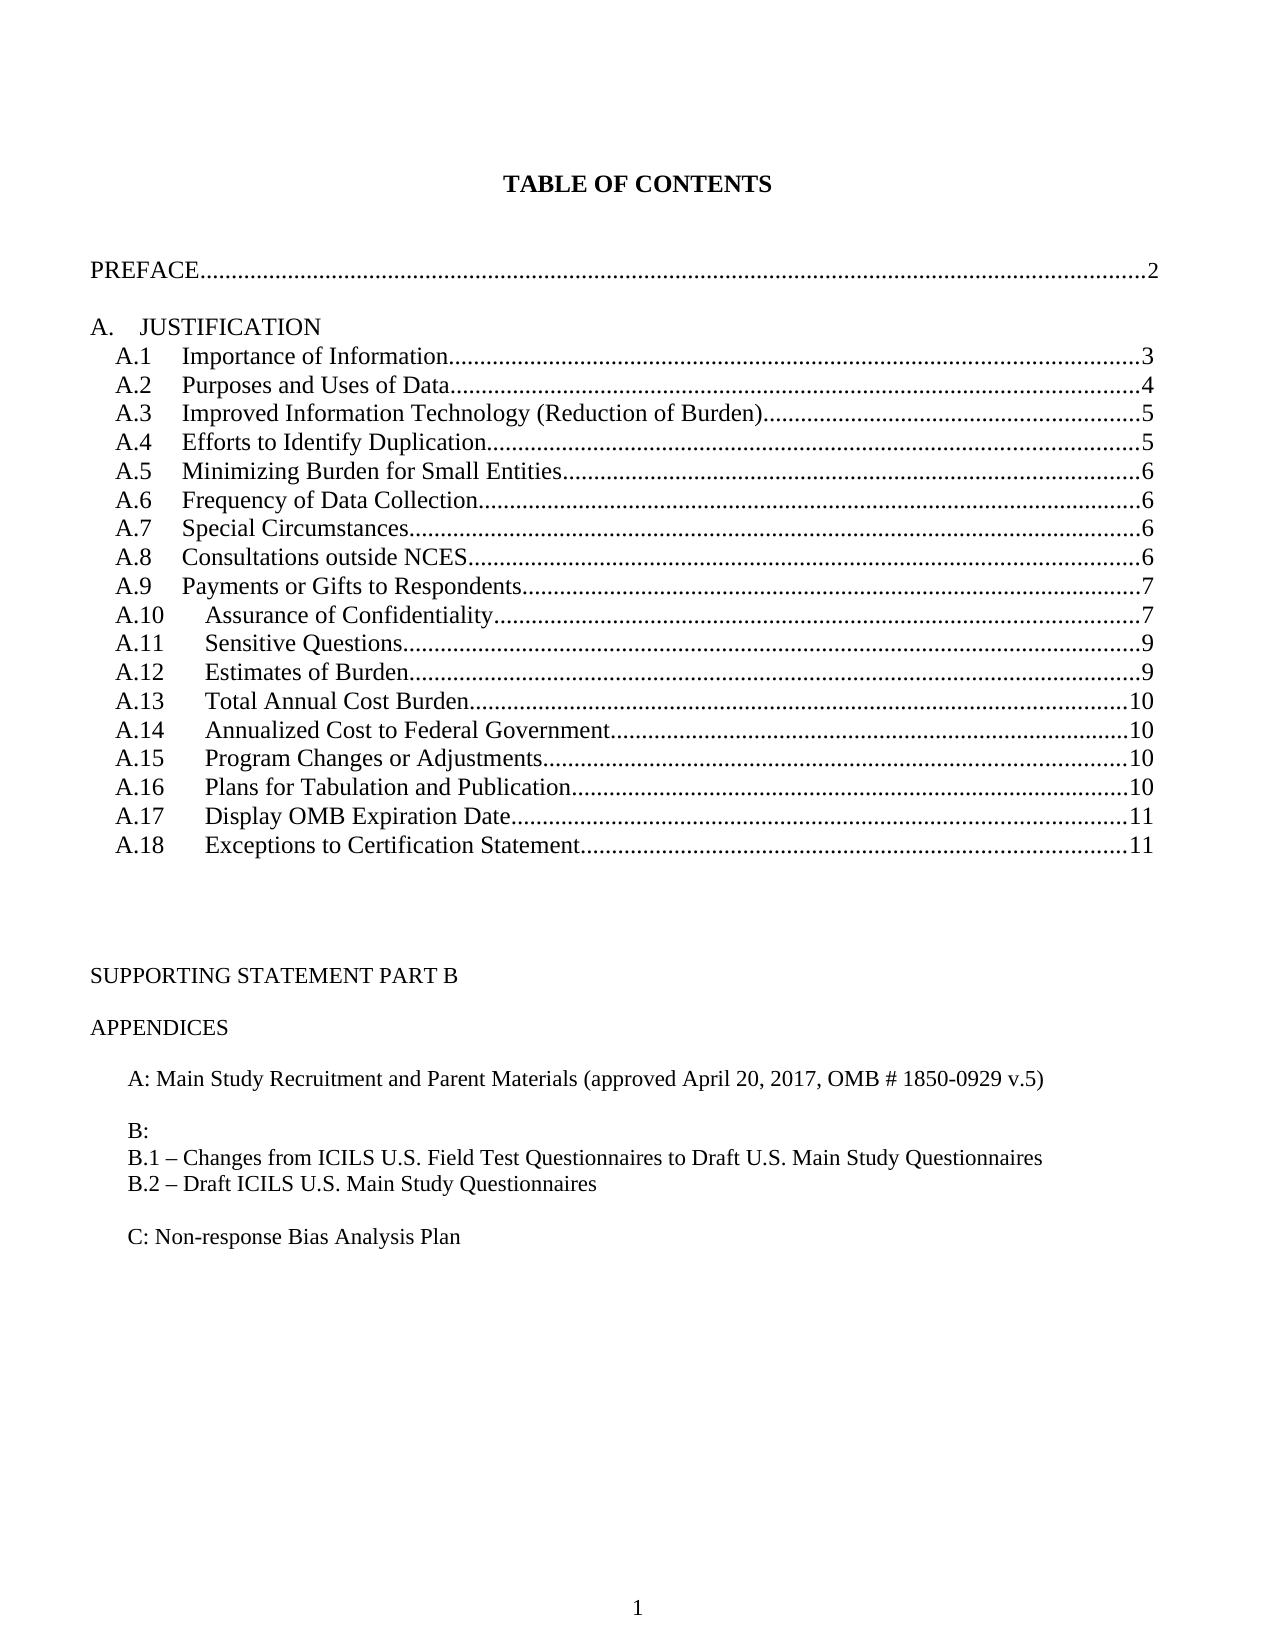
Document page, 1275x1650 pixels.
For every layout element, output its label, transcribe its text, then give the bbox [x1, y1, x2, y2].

text A.1 Importance of Information 3 [115, 341, 1185, 370]
text A: Main Study Recruitment and Parent Materials (approved April 20, 2017, OMB # 1850-0929 v.5) [127, 1065, 1185, 1091]
text A.7 Special Circumstances 6 [115, 513, 1185, 542]
text B.2 – Draft ICILS U.S. Main Study Questionnaires [127, 1170, 1185, 1196]
text A.5 Minimizing Burden for Small Entities 6 [115, 456, 1185, 485]
text A.6 Frequency of Data Collection 6 [115, 485, 1185, 513]
text A.15 Program Changes or Adjustments 10 [115, 743, 1185, 772]
text A.3 Improved Information Technology (Reduction of Burden) 5 [115, 398, 1185, 427]
text A.4 Efforts to Identify Duplication 5 [115, 427, 1185, 456]
text A.10 Assurance of Confidentiality 7 [115, 600, 1185, 628]
text A.16 Plans for Tabulation and Publication 10 [115, 772, 1185, 801]
text APPENDICES [90, 1014, 1185, 1040]
text A.8 Consultations outside NCES 6 [115, 542, 1185, 571]
text PREFACE 2 [90, 255, 1185, 283]
text C: Non-response Bias Analysis Plan [127, 1223, 1185, 1249]
text B: [127, 1117, 1185, 1144]
text A.2 Purposes and Uses of Data 4 [115, 370, 1185, 398]
text A.12 Estimates of Burden 9 [115, 657, 1185, 686]
subtitle TABLE OF CONTENTS [90, 169, 1185, 197]
text A. JUSTIFICATION [90, 312, 1185, 341]
text A.17 Display OMB Expiration Date 11 [115, 801, 1185, 830]
text A.18 Exceptions to Certification Statement 11 [115, 830, 1185, 858]
text B.1 – Changes from ICILS U.S. Field Test Questionnaires to Draft U.S. Main Study Questionnaires [127, 1144, 1185, 1170]
text A.13 Total Annual Cost Burden 10 [115, 686, 1185, 715]
text A.11 Sensitive Questions 9 [115, 628, 1185, 657]
text A.9 Payments or Gifts to Respondents 7 [115, 571, 1185, 600]
text SUPPORTING STATEMENT PART B [90, 963, 1185, 989]
text A.14 Annualized Cost to Federal Government 10 [115, 715, 1185, 743]
